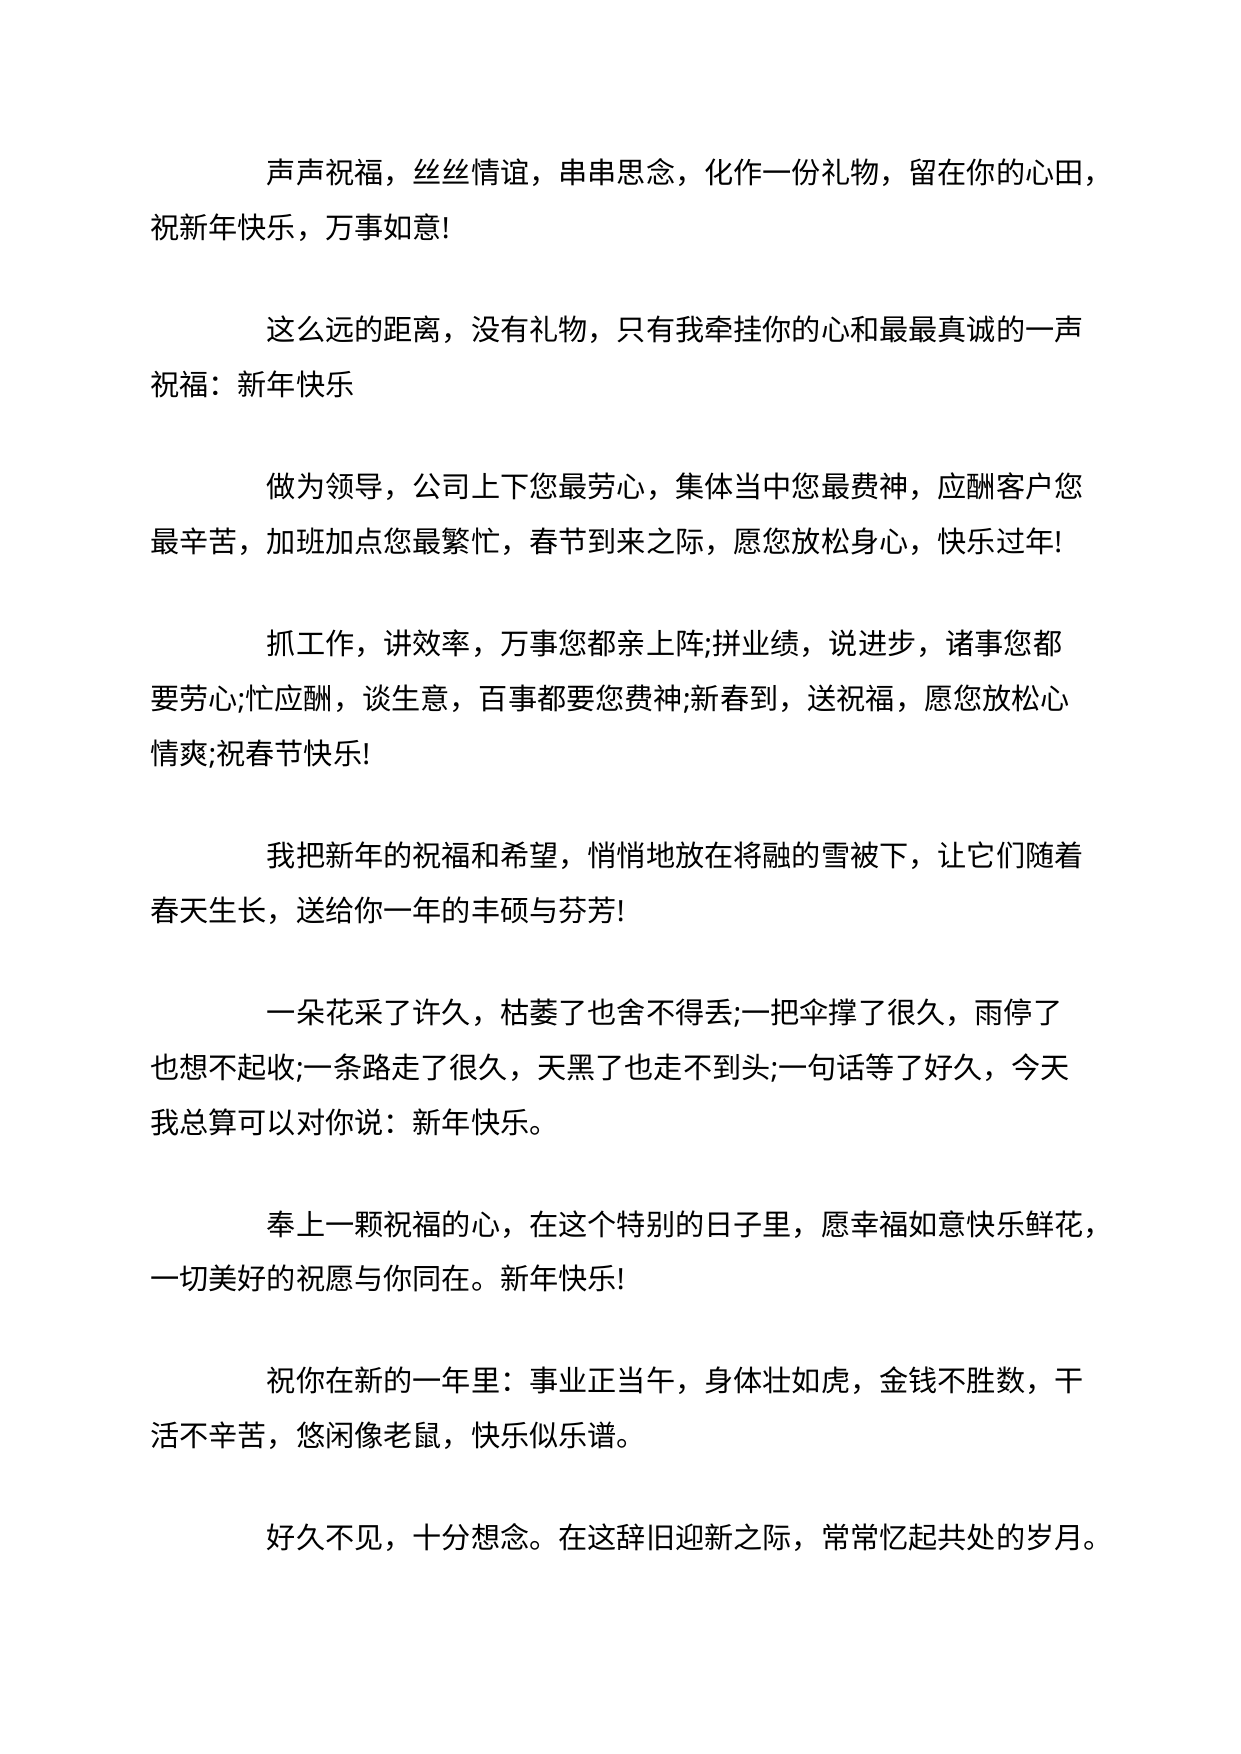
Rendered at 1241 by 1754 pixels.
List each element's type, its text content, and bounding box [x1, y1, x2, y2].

text 做为领导，公司上下您最劳心，集体当中您最费神，应酬客户您最辛苦，加班加点您最繁忙，春节到来之际，愿您放松身心，快乐过年! [150, 463, 1090, 561]
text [150, 1514, 1090, 1557]
text 抓工作，讲效率，万事您都亲上阵;拼业绩，说进步，诸事您都要劳心;忙应酬，谈生意，百事都要您费神;新春到，送祝福，愿您放松心情爽;祝春节快乐! [150, 620, 1090, 773]
text 声声祝福，丝丝情谊，串串思念，化作一份礼物，留在你的心田，祝新年快乐，万事如意! [150, 150, 1090, 247]
text 祝你在新的一年里：事业正当午，身体壮如虎，金钱不胜数，干活不辛苦，悠闲像老鼠，快乐似乐谱。 [150, 1358, 1090, 1455]
text 这么远的距离，没有礼物，只有我牵挂你的心和最最真诚的一声祝福：新年快乐 [150, 307, 1090, 404]
text 一朵花采了许久，枯萎了也舍不得丢;一把伞撑了很久，雨停了也想不起收;一条路走了很久，天黑了也走不到头;一句话等了好久，今天我总算可以对你说：新年快乐。 [150, 989, 1090, 1142]
text 我把新年的祝福和希望，悄悄地放在将融的雪被下，让它们随着春天生长，送给你一年的丰硕与芬芳! [150, 832, 1090, 930]
text 奉上一颗祝福的心，在这个特别的日子里，愿幸福如意快乐鲜花，一切美好的祝愿与你同在。新年快乐! [150, 1201, 1090, 1298]
